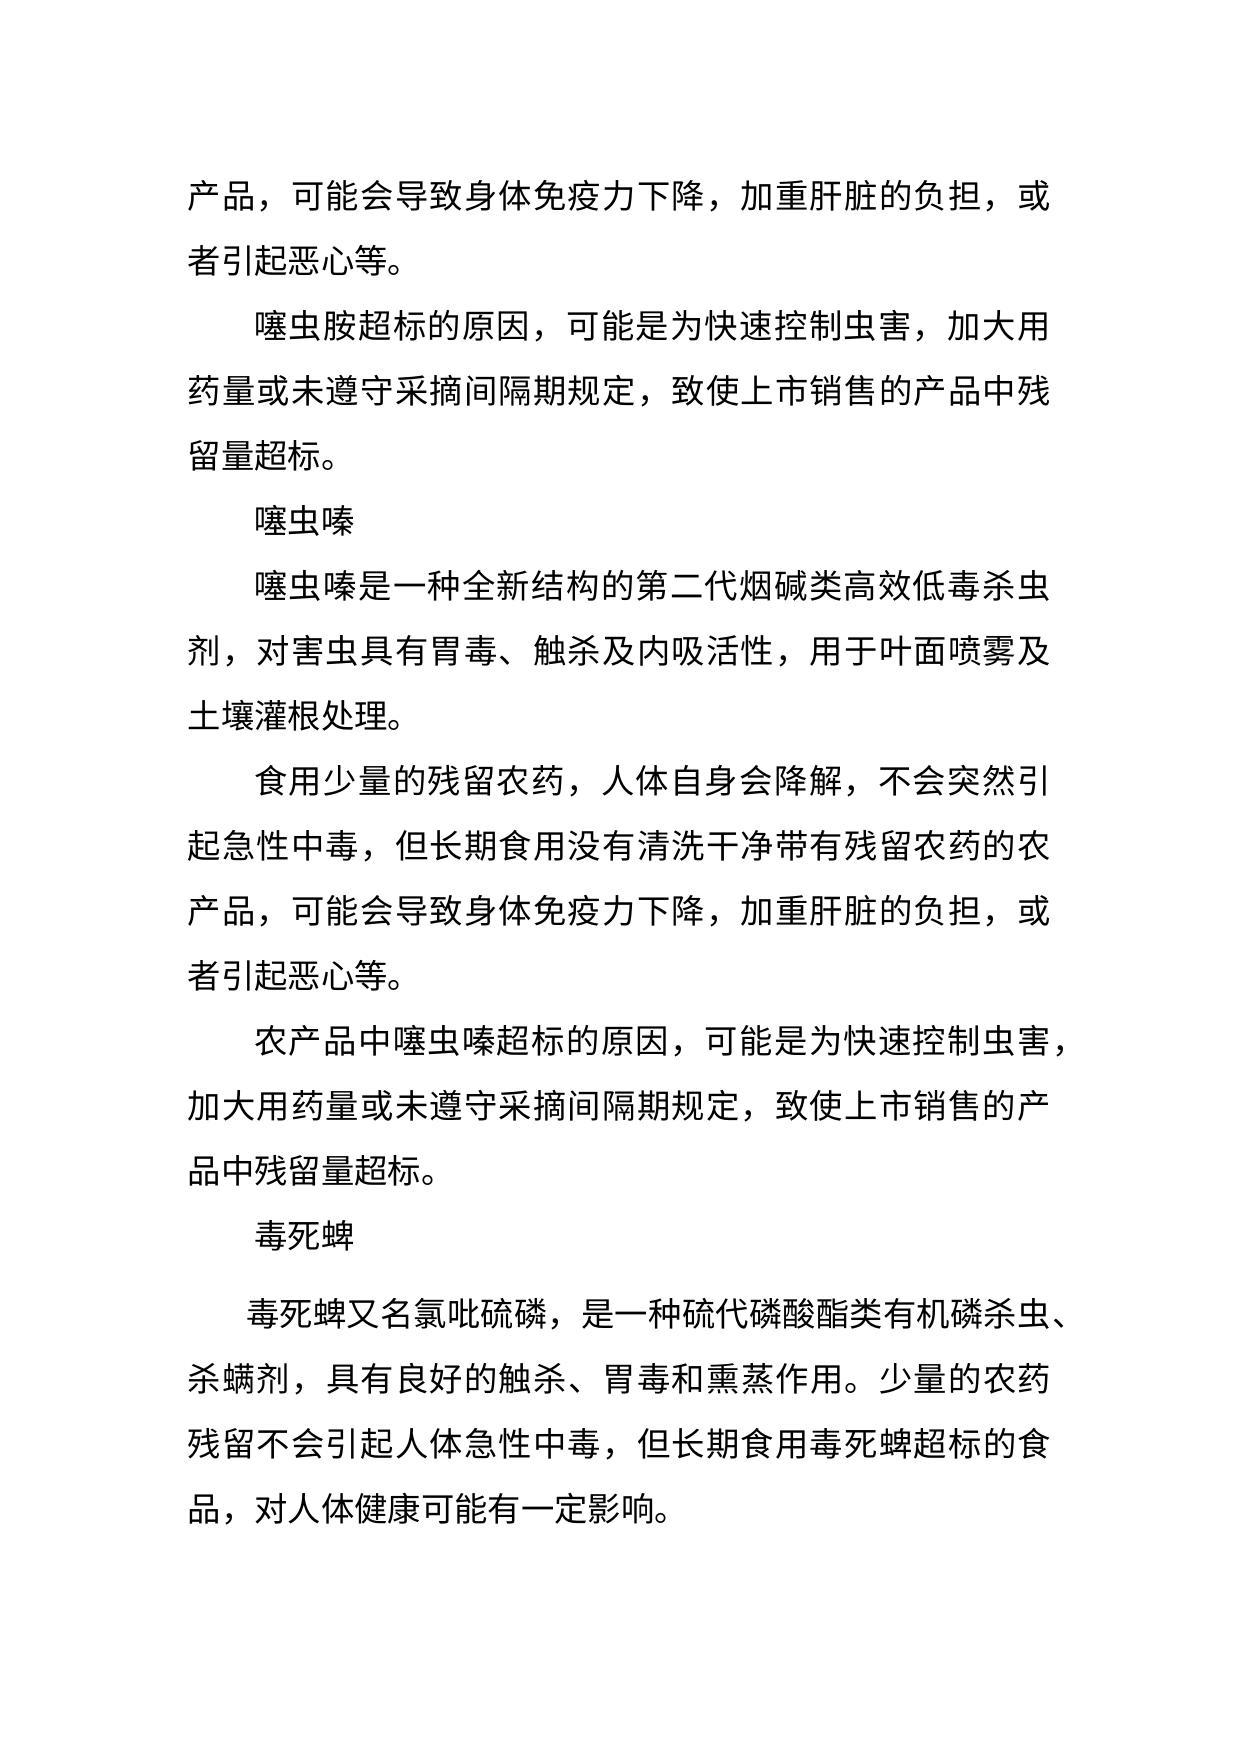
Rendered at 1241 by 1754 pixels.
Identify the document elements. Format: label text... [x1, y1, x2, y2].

text 毒死蜱 [187, 1202, 1053, 1267]
text 农产品中噻虫嗪超标的原因，可能是为快速控制虫害，加大用药量或未遵守采摘间隔期规定，致使上市销售的产品中残留量超标。 [187, 1007, 1053, 1202]
text 噻虫嗪是一种全新结构的第二代烟碱类高效低毒杀虫剂，对害虫具有胃毒、触杀及内吸活性，用于叶面喷雾及土壤灌根处理。 [187, 552, 1053, 747]
text 毒死蜱又名氯吡硫磷，是一种硫代磷酸酯类有机磷杀虫、杀螨剂，具有良好的触杀、胃毒和熏蒸作用。少量的农药残留不会引起人体急性中毒，但长期食用毒死蜱超标的食品，对人体健康可能有一定影响。 [187, 1279, 1053, 1539]
text 噻虫嗪 [187, 487, 1053, 552]
text 噻虫胺超标的原因，可能是为快速控制虫害，加大用药量或未遵守采摘间隔期规定，致使上市销售的产品中残留量超标。 [187, 292, 1053, 487]
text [187, 162, 1053, 292]
text 食用少量的残留农药，人体自身会降解，不会突然引起急性中毒，但长期食用没有清洗干净带有残留农药的农产品，可能会导致身体免疫力下降，加重肝脏的负担，或者引起恶心等。 [187, 747, 1053, 1007]
